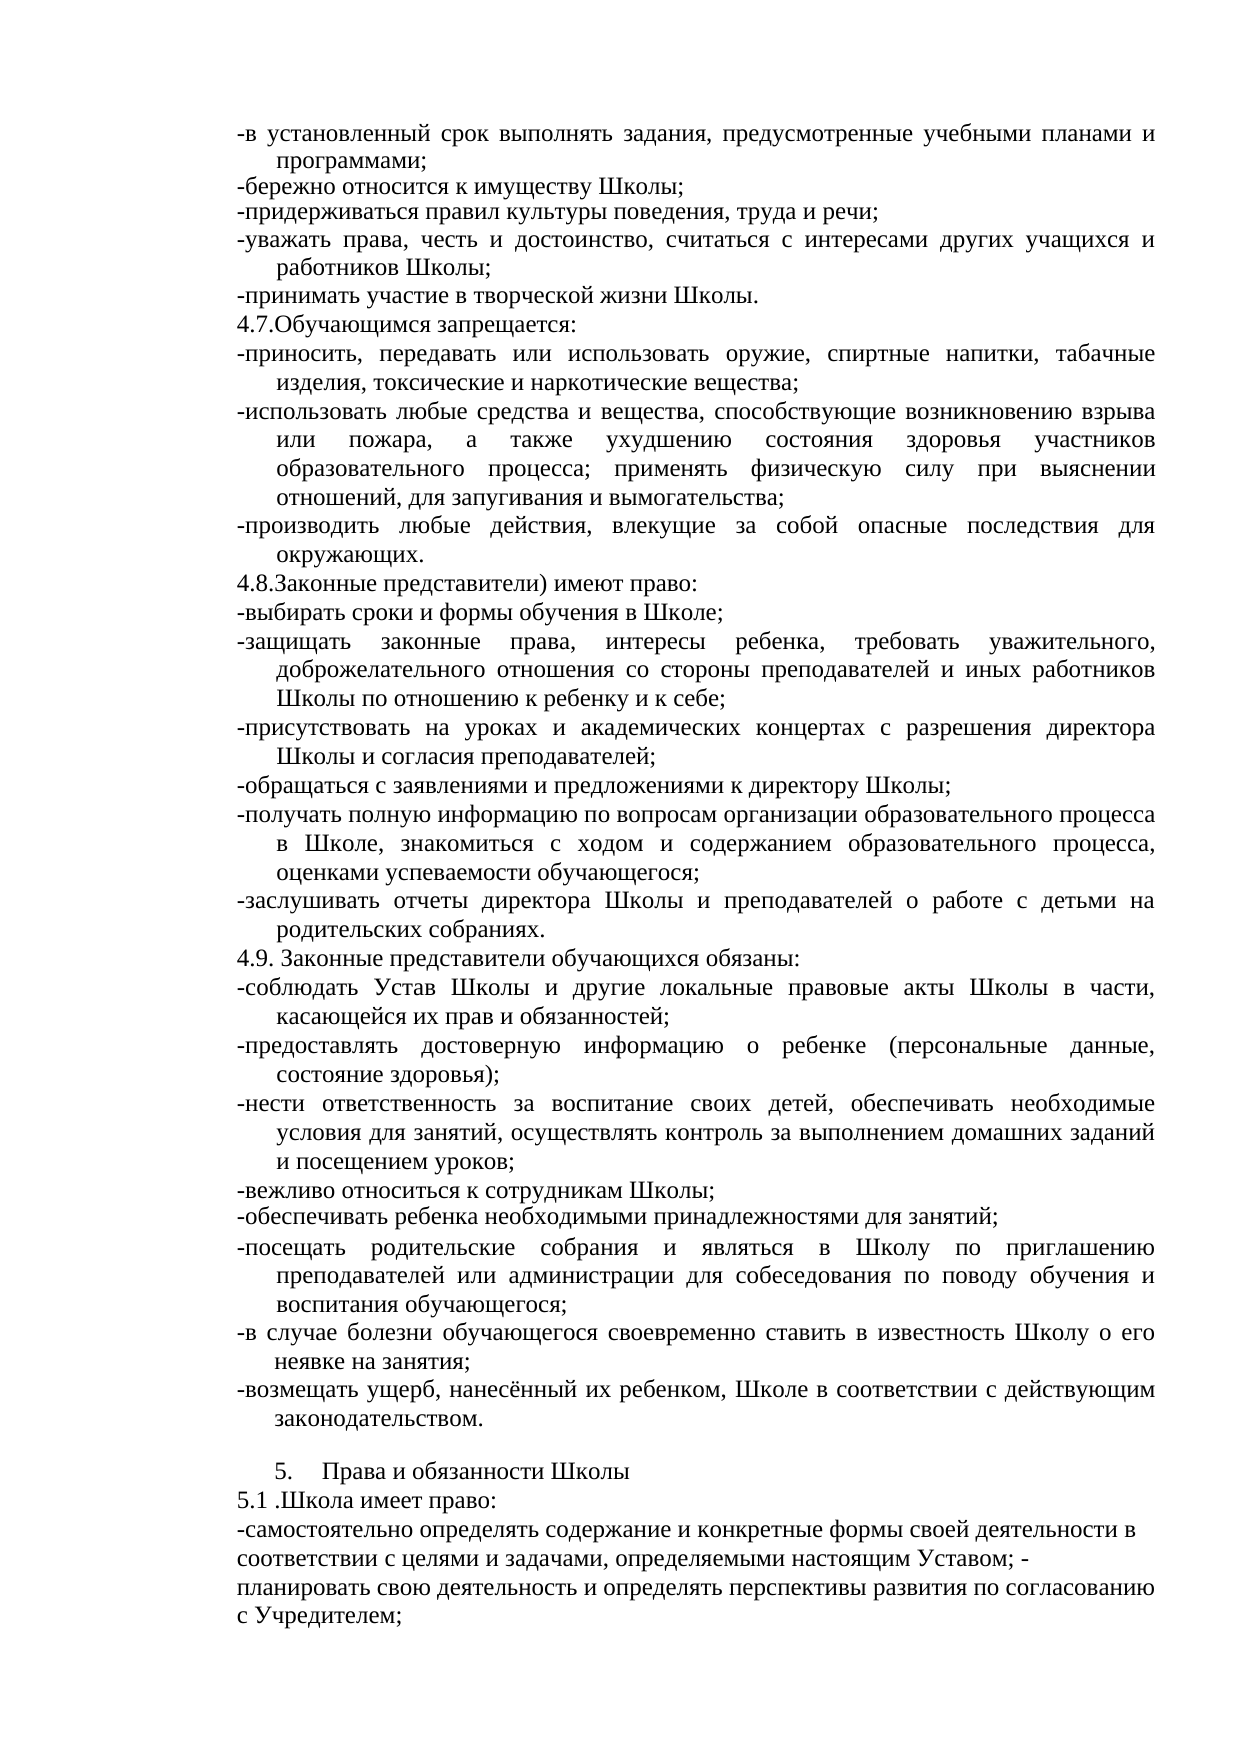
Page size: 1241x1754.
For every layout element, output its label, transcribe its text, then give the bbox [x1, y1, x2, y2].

list Права и обязанности Школы 5.1 .Школа имеет право: [237, 1457, 639, 1514]
text -придерживаться правил культуры поведения, труда и речи; [237, 199, 1156, 224]
text 4.9. Законные представители обучающихся обязаны: [237, 944, 1156, 973]
text -вежливо относиться к сотрудникам Школы; [237, 1175, 1156, 1204]
text -производить любые действия, влекущие за собой опасные последствия для окружающих. [237, 511, 1156, 568]
text -заслушивать отчеты директора Школы и преподавателей о работе с детьми на родительских собраниях. [237, 886, 1156, 944]
text 4.7.Обучающимся запрещается: [237, 309, 1156, 338]
text -уважать права, честь и достоинство, считаться с интересами других учащихся и работников Школы; [237, 224, 1156, 281]
text -посещать родительские собрания и являться в Школу по приглашению преподавателей или администрации для собеседования по поводу обучения и воспитания обучающегося; [237, 1232, 1156, 1318]
text -использовать любые средства и вещества, способствующие возникновению взрыва или пожара, а также ухудшению состояния здоровья участников образовательного процесса; применять физическую силу при выяснении отношений, для запугивания и вымогательства; [237, 396, 1156, 511]
text -самостоятельно определять содержание и конкретные формы своей деятельности в соответствии с целями и задачами, определяемыми настоящим Уставом; -планировать свою деятельность и определять перспективы развития по согласованию с Учредителем; [237, 1514, 1156, 1630]
text -получать полную информацию по вопросам организации образовательного процесса в Школе, знакомиться с ходом и содержанием образовательного процесса, оценками успеваемости обучающегося; [237, 799, 1156, 886]
text -выбирать сроки и формы обучения в Школе; [237, 597, 1156, 626]
text -защищать законные права, интересы ребенка, требовать уважительного, доброжелательного отношения со стороны преподавателей и иных работников Школы по отношению к ребенку и к себе; [237, 626, 1156, 712]
text 4.8.Законные представители) имеют право: [237, 568, 1156, 597]
text -соблюдать Устав Школы и другие локальные правовые акты Школы в части, касающейся их прав и обязанностей; [237, 973, 1156, 1031]
text -принимать участие в творческой жизни Школы. [237, 281, 1156, 309]
text -предоставлять достоверную информацию о ребенке (персональные данные, состояние здоровья); [237, 1031, 1156, 1088]
text -нести ответственность за воспитание своих детей, обеспечивать необходимые условия для занятий, осуществлять контроль за выполнением домашних заданий и посещением уроков; [237, 1088, 1156, 1175]
text -в случае болезни обучающегося своевременно ставить в известность Школу о его неявке на занятия; [237, 1318, 1156, 1375]
text -в установленный срок выполнять задания, предусмотренные учебными планами и программами; [237, 118, 1156, 174]
text -возмещать ущерб, нанесённый их ребенком, Школе в соответствии с действующим законодательством. [237, 1375, 1156, 1432]
text -приносить, передавать или использовать оружие, спиртные напитки, табачные изделия, токсические и наркотические вещества; [237, 338, 1156, 396]
text -обеспечивать ребенка необходимыми принадлежностями для занятий; [237, 1204, 1156, 1229]
text -присутствовать на уроках и академических концертах с разрешения директора Школы и согласия преподавателей; [237, 712, 1156, 770]
text -обращаться с заявлениями и предложениями к директору Школы; [237, 770, 1156, 799]
text -бережно относится к имуществу Школы; [237, 174, 1156, 199]
